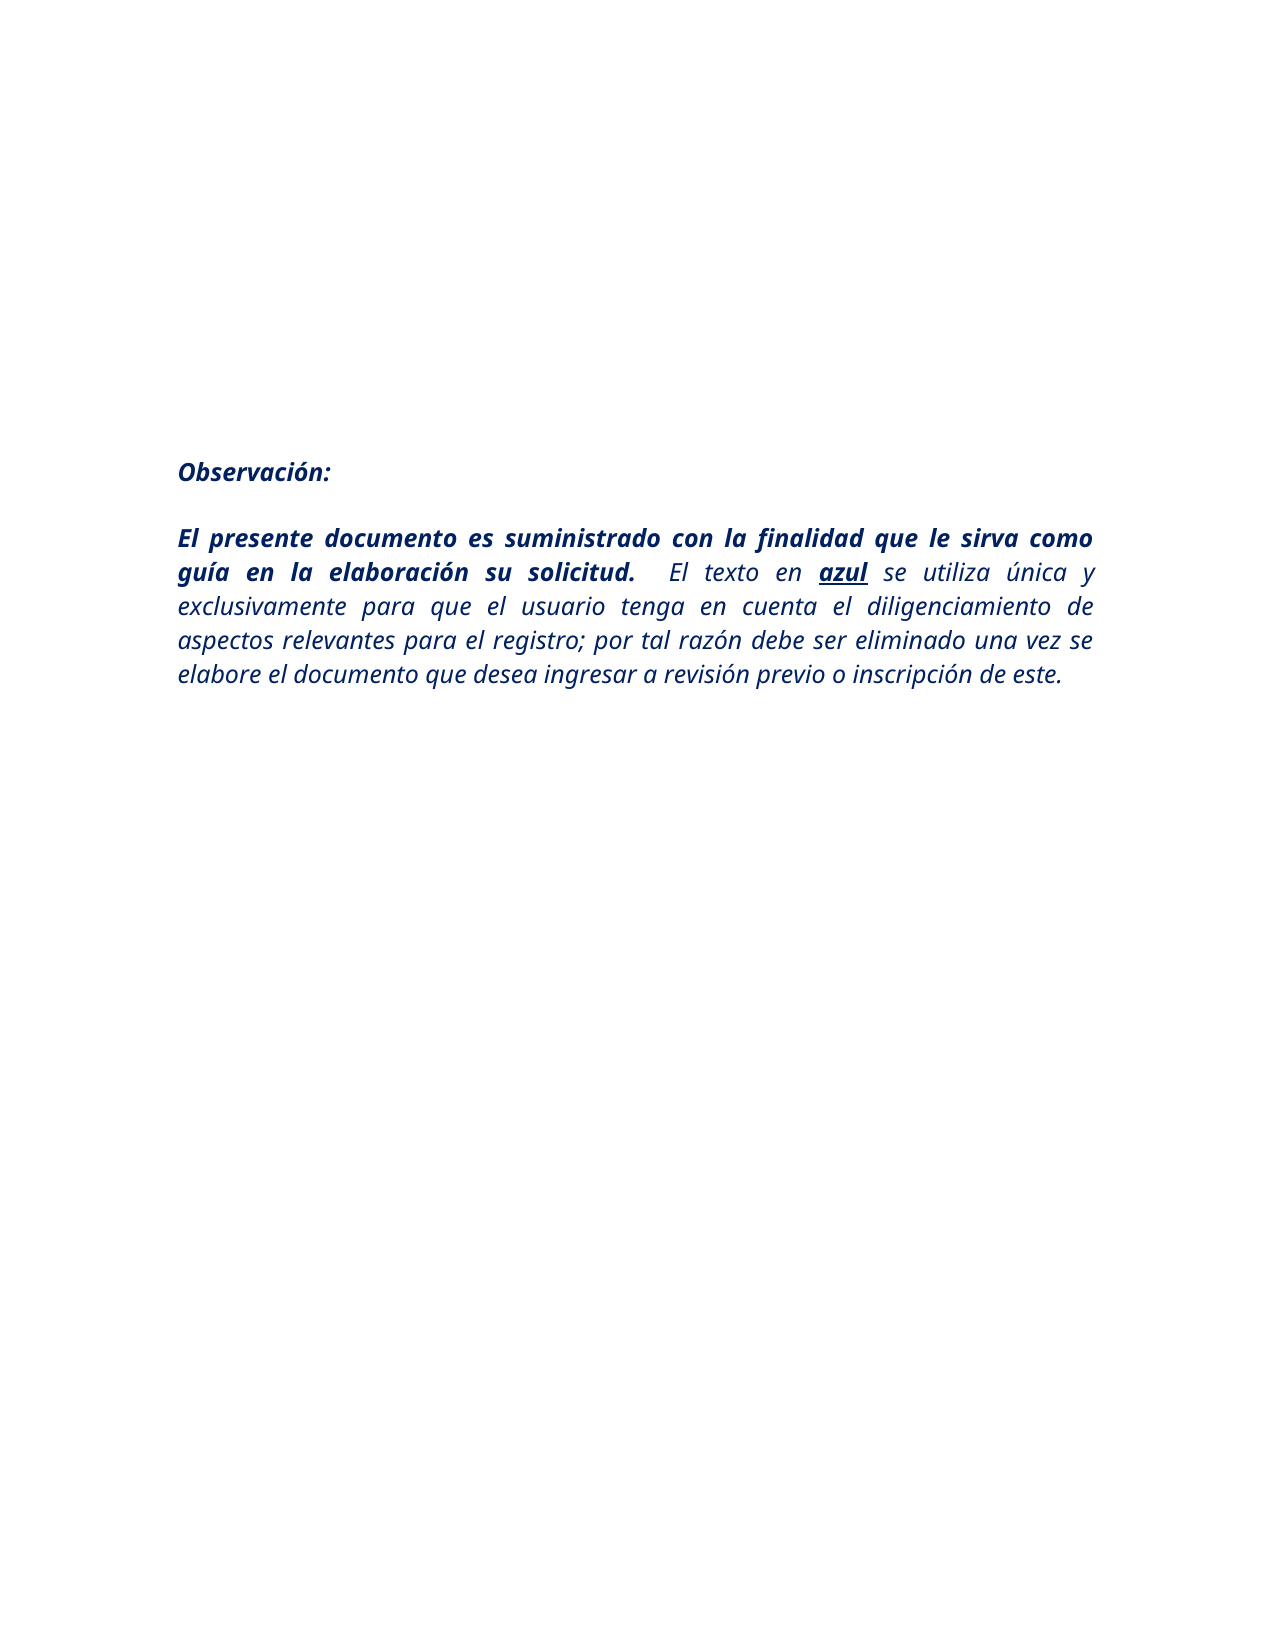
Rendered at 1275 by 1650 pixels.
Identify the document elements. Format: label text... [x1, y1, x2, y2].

text El presente documento es suministrado con la finalidad que le sirva como guía en la elaboración su solicitud. El texto en azul se utiliza única y exclusivamente para que el usuario tenga en cuenta el diligenciamiento de aspectos relevantes para el registro; por tal razón debe ser eliminado una vez se elabore el documento que desea ingresar a revisión previo o inscripción de este. [177, 520, 1098, 691]
text Observación: [177, 455, 1098, 489]
